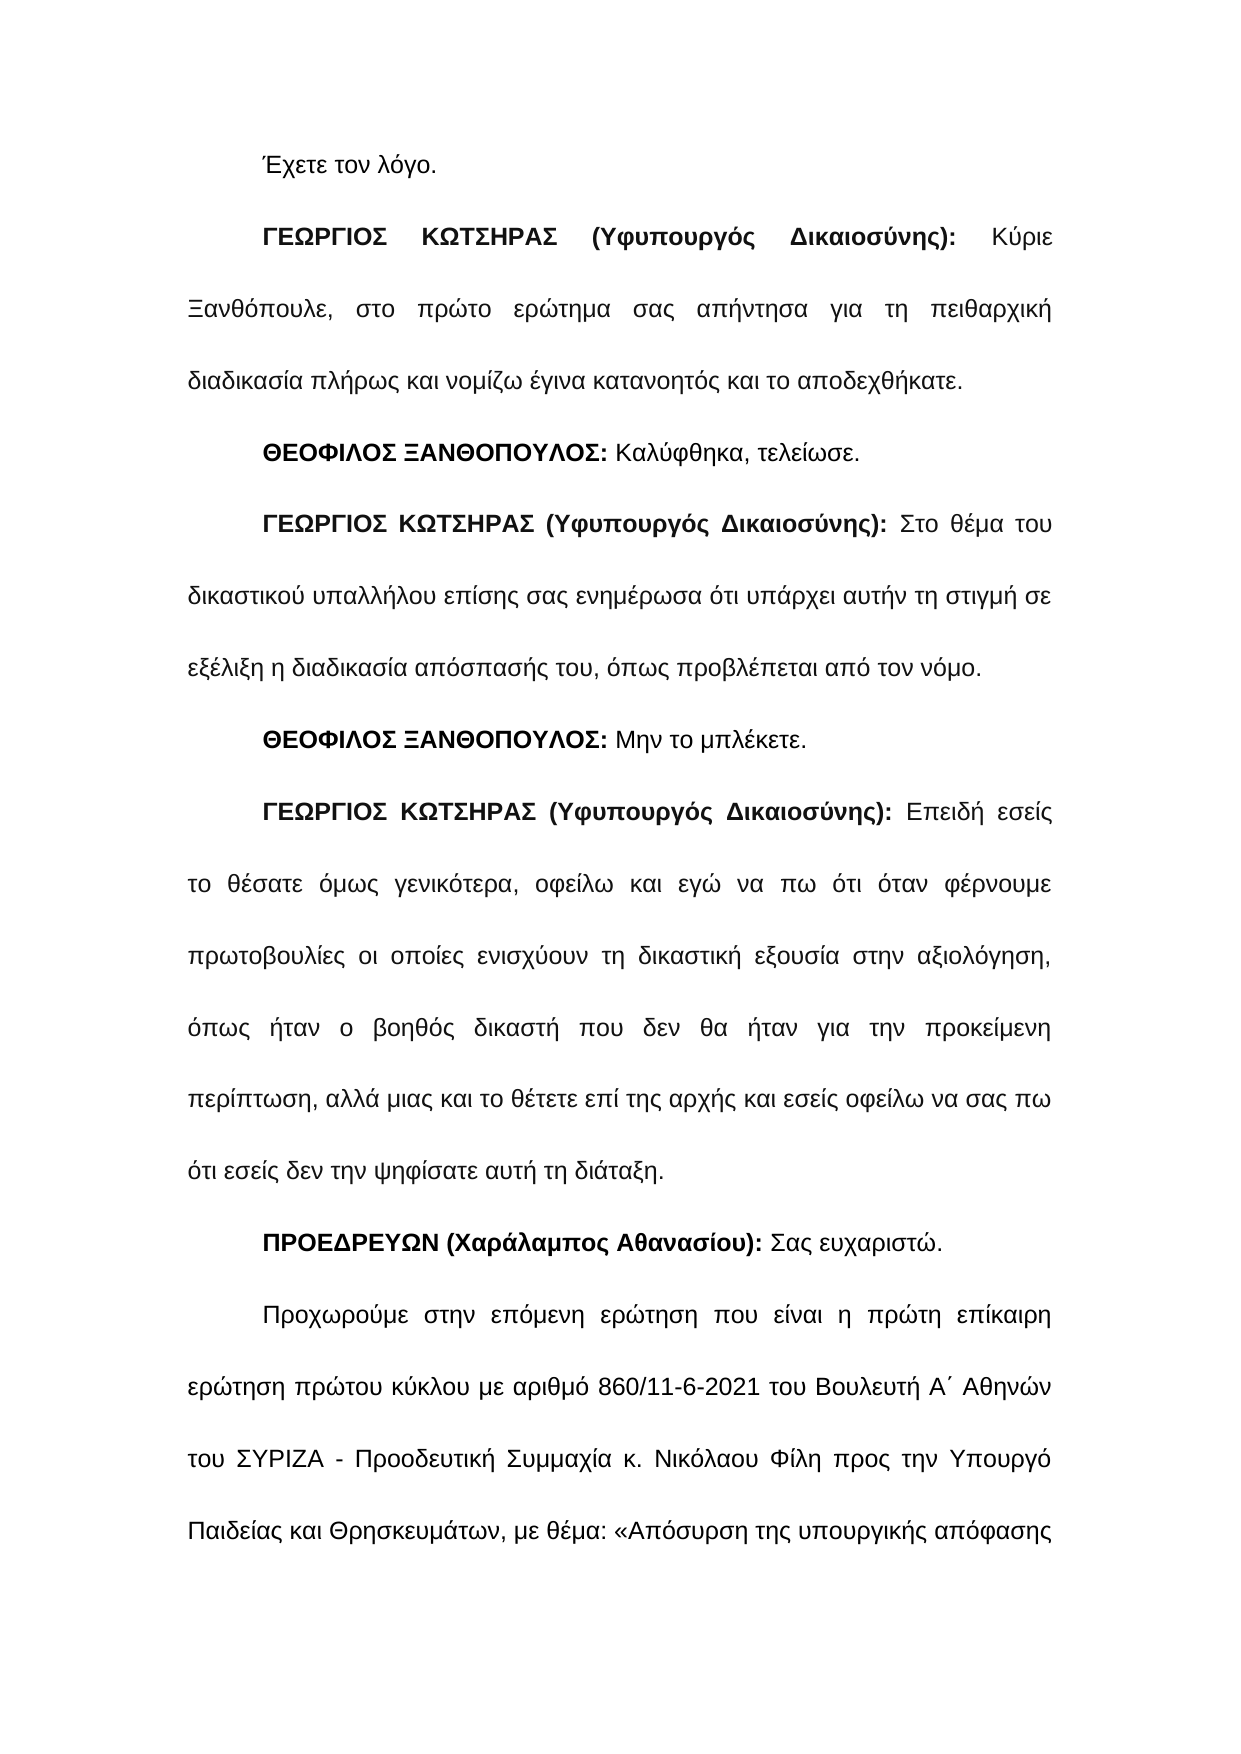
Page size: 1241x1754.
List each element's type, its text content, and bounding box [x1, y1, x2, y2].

text ΠΡΟΕΔΡΕΥΩΝ (Χαράλαμπος Αθανασίου): Σας ευχαριστώ. [187, 1228, 1053, 1257]
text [187, 1300, 1053, 1544]
text Έχετε τον λόγο. [187, 150, 1053, 179]
text ΘΕΟΦΙΛΟΣ ΞΑΝΘΟΠΟΥΛΟΣ: Μην το μπλέκετε. [187, 725, 1053, 754]
text ΓΕΩΡΓΙΟΣ ΚΩΤΣΗΡΑΣ (Υφυπουργός Δικαιοσύνης): Κύριε Ξανθόπουλε, στο πρώτο ερώτημα σας απήντησα για τη πειθαρχική διαδικασία πλήρως και νομίζω έγινα κατανοητός και το αποδεχθήκατε. [187, 222, 1053, 394]
text ΓΕΩΡΓΙΟΣ ΚΩΤΣΗΡΑΣ (Υφυπουργός Δικαιοσύνης): Στο θέμα του δικαστικού υπαλλήλου επίσης σας ενημέρωσα ότι υπάρχει αυτήν τη στιγμή σε εξέλιξη η διαδικασία απόσπασής του, όπως προβλέπεται από τον νόμο. [187, 509, 1053, 682]
text ΘΕΟΦΙΛΟΣ ΞΑΝΘΟΠΟΥΛΟΣ: Καλύφθηκα, τελείωσε. [187, 437, 1053, 466]
text ΓΕΩΡΓΙΟΣ ΚΩΤΣΗΡΑΣ (Υφυπουργός Δικαιοσύνης): Επειδή εσείς το θέσατε όμως γενικότερα, οφείλω και εγώ να πω ότι όταν φέρνουμε πρωτοβουλίες οι οποίες ενισχύουν τη δικαστική εξουσία στην αξιολόγηση, όπως ήταν ο βοηθός δικαστή που δεν θα ήταν για την προκείμενη περίπτωση, αλλά μιας και το θέτετε επί της αρχής και εσείς οφείλω να σας πω ότι εσείς δεν την ψηφίσατε αυτή τη διάταξη. [187, 797, 1053, 1185]
